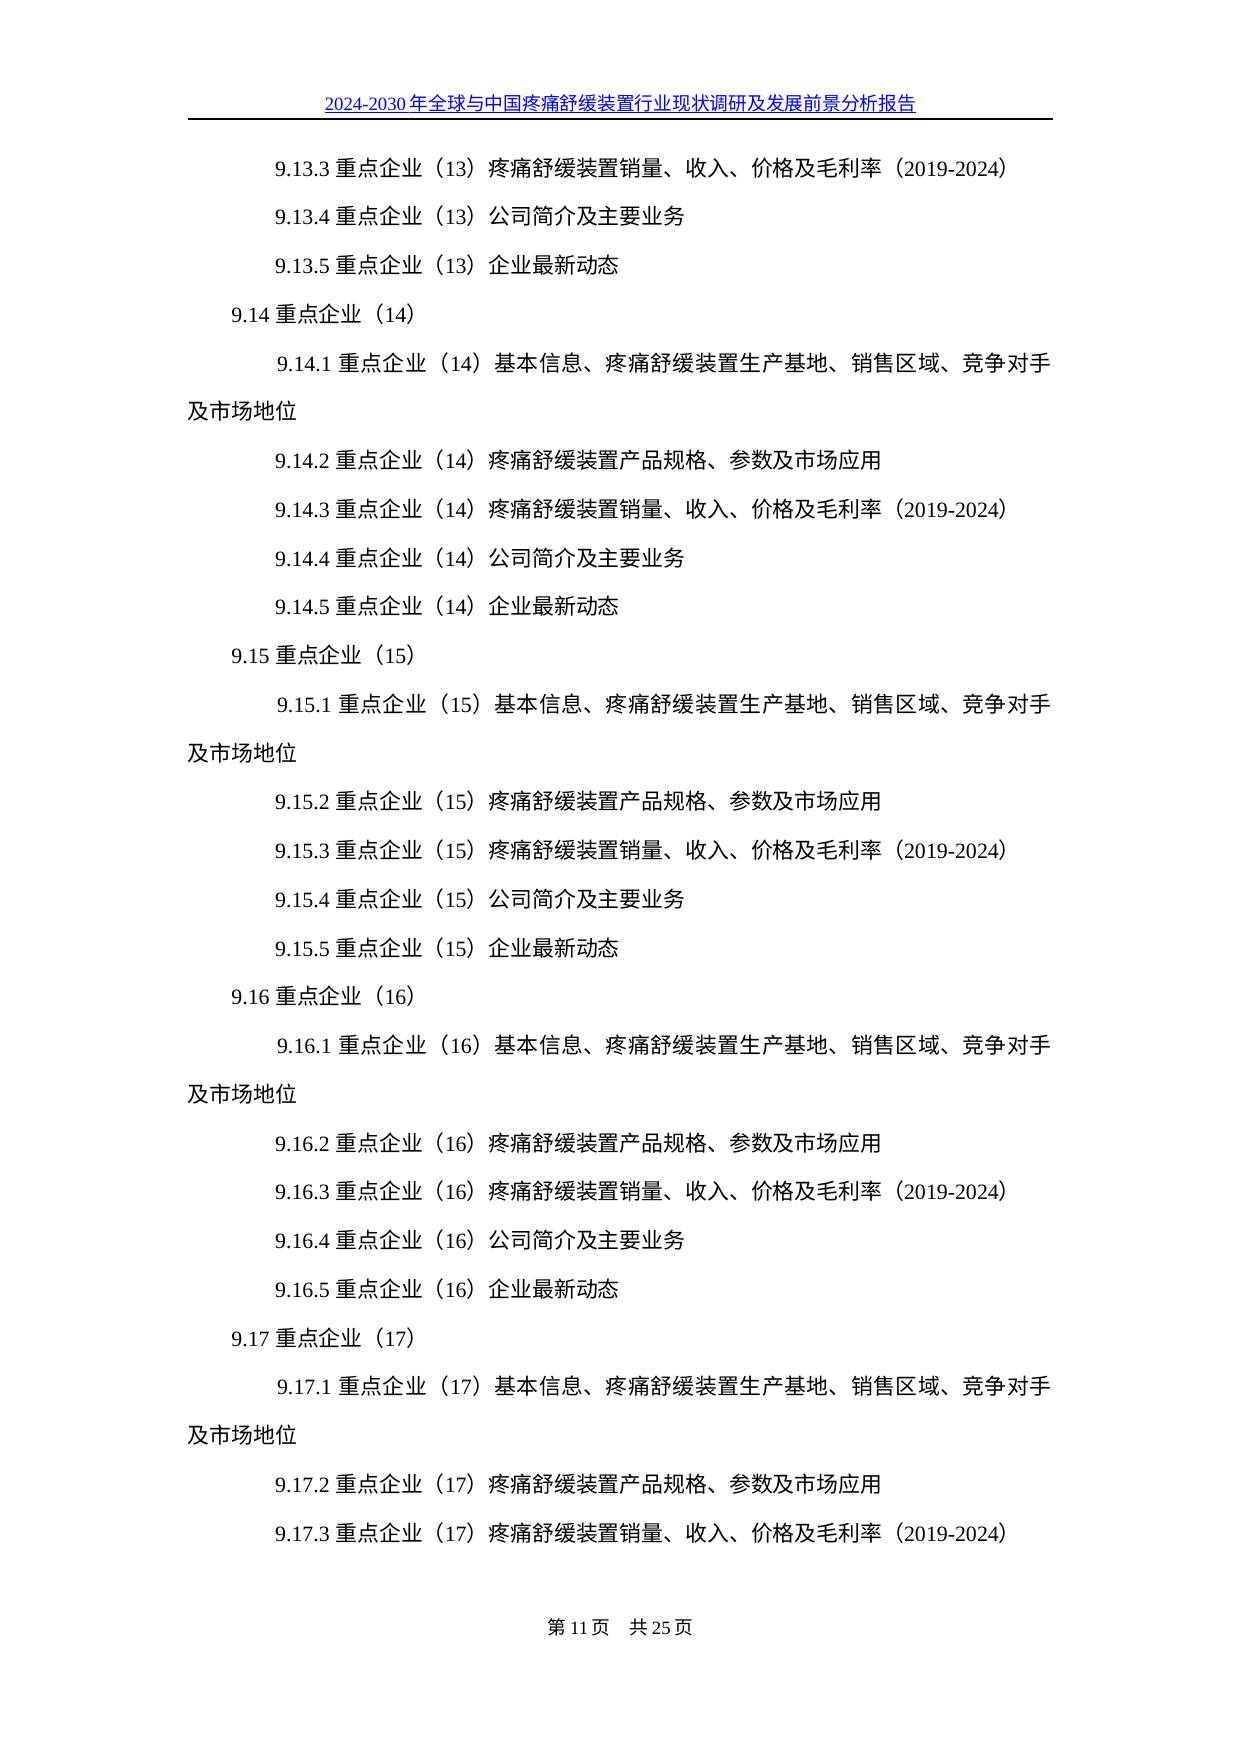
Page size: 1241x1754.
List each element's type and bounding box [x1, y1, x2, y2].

text [187, 150, 1053, 1548]
